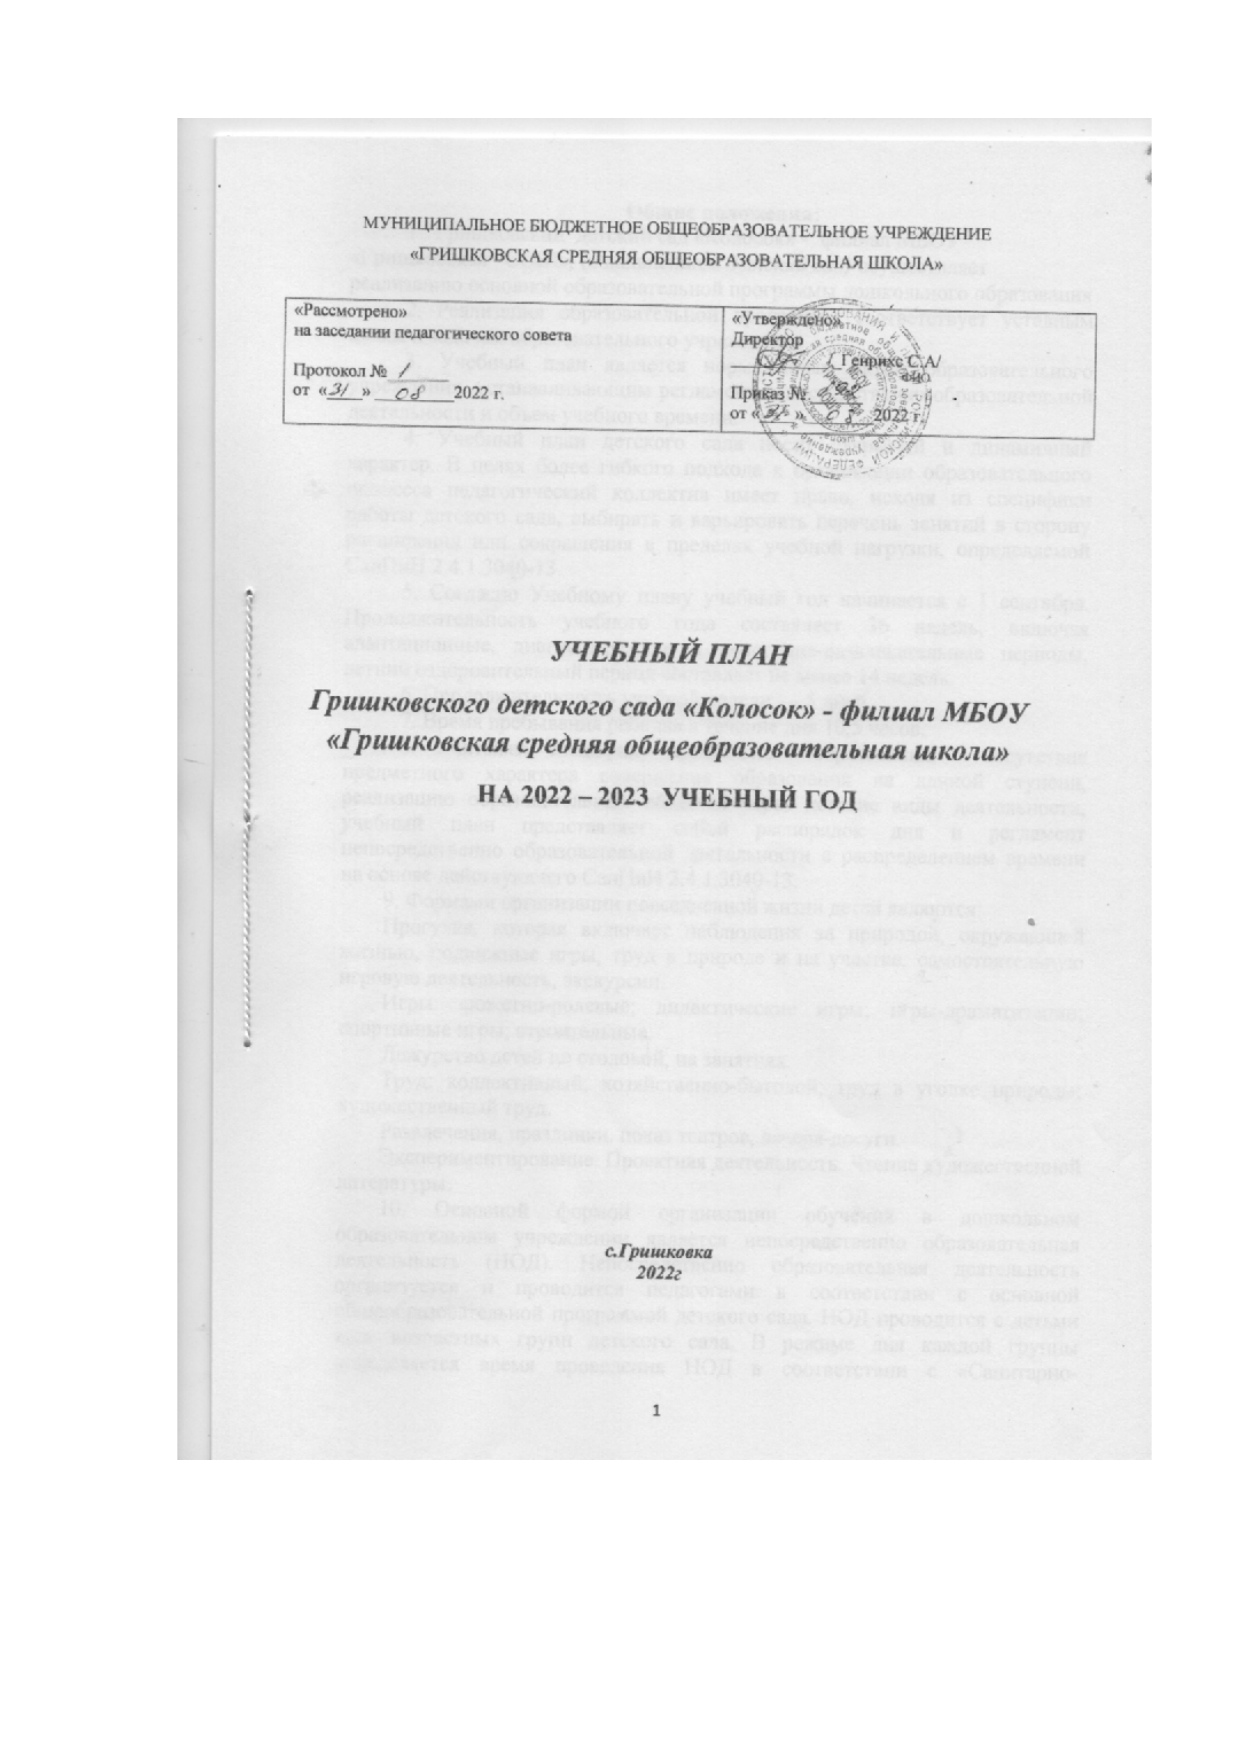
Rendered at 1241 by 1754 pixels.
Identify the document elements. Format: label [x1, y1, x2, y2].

picture [177, 118, 1152, 1460]
